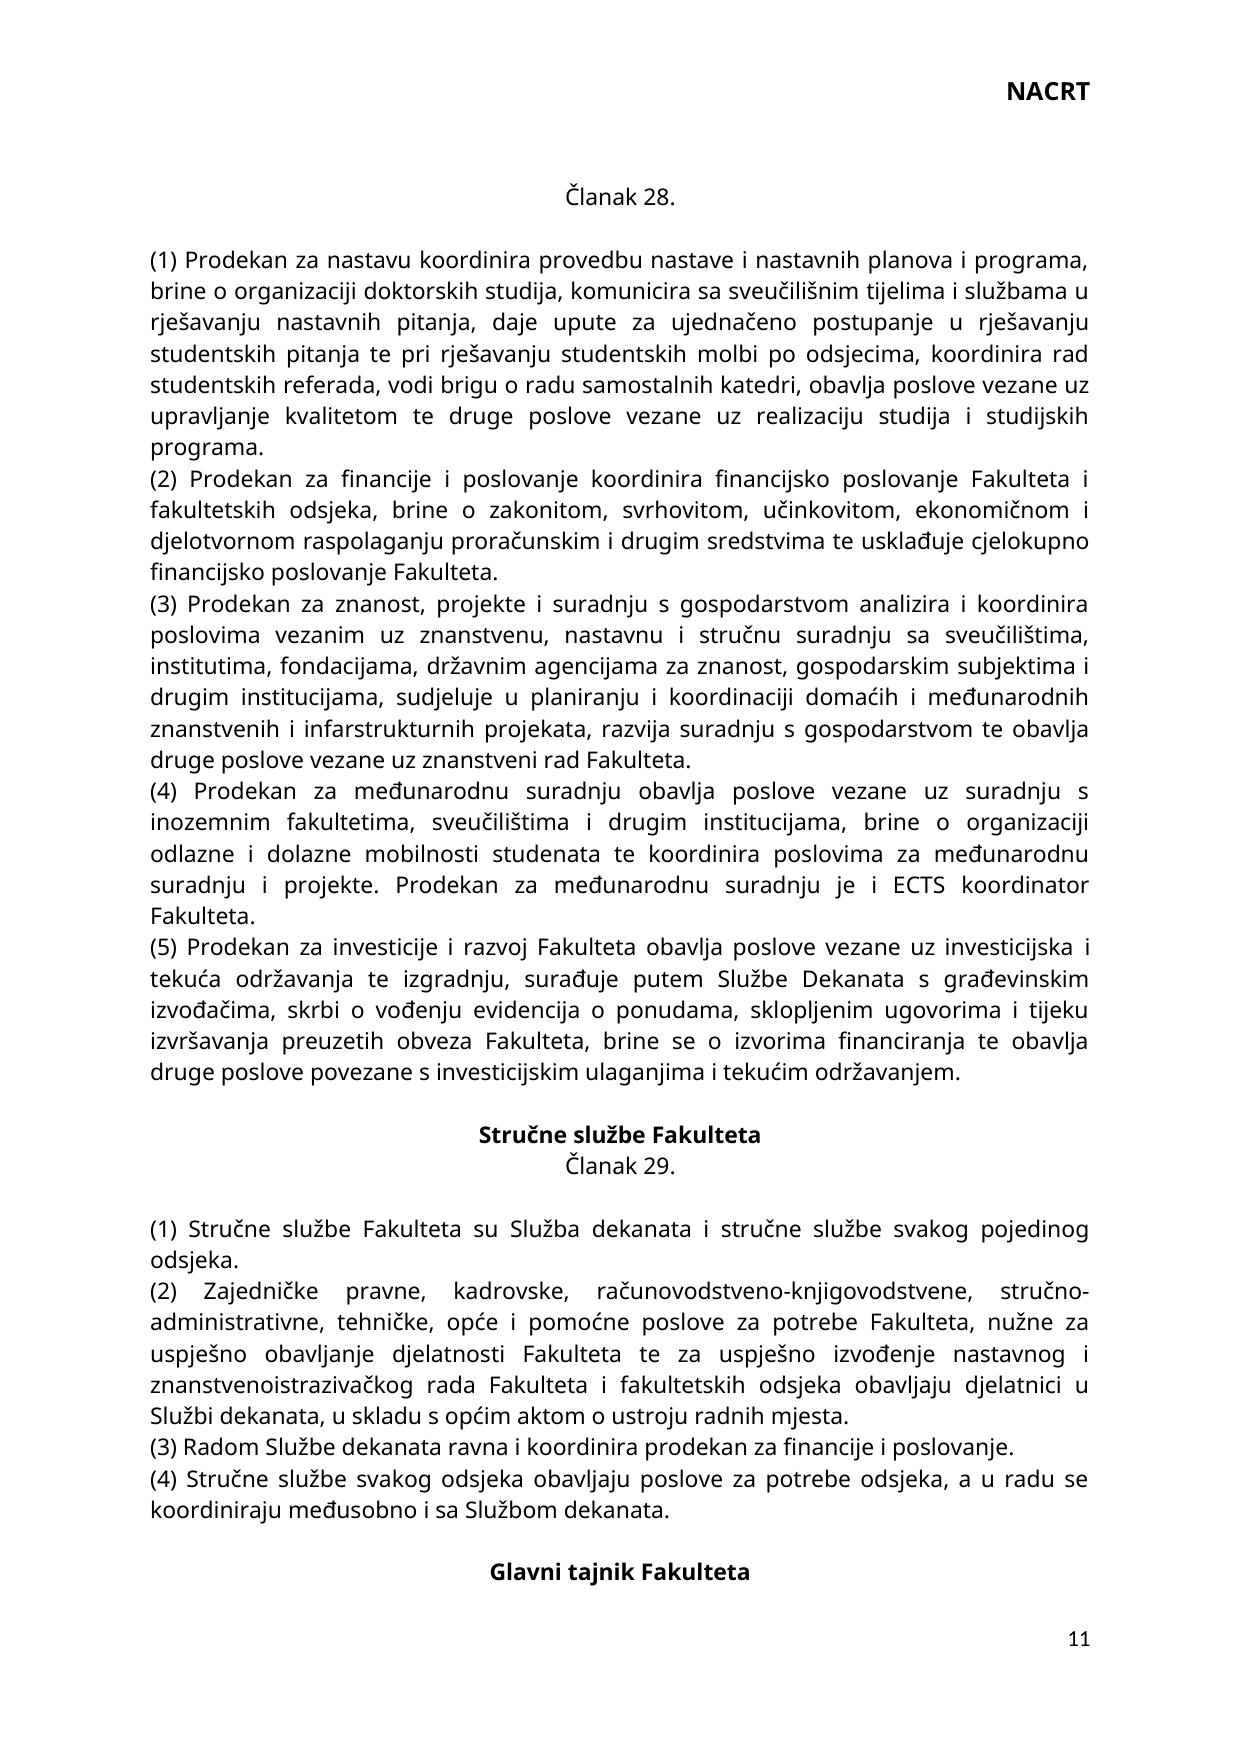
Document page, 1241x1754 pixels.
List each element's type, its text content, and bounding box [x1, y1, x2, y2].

text Članak 29. [150, 1150, 1090, 1181]
text (2) Prodekan za financije i poslovanje koordinira financijsko poslovanje Fakulteta i fakultetskih odsjeka, brine o zakonitom, svrhovitom, učinkovitom, ekonomičnom i djelotvornom raspolaganju proračunskim i drugim sredstvima te usklađuje cjelokupno financijsko poslovanje Fakulteta. [150, 462, 1090, 587]
text (3) Prodekan za znanost, projekte i suradnju s gospodarstvom analizira i koordinira poslovima vezanim uz znanstvenu, nastavnu i stručnu suradnju sa sveučilištima, institutima, fondacijama, državnim agencijama za znanost, gospodarskim subjektima i drugim institucijama, sudjeluje u planiranju i koordinaciji domaćih i međunarodnih znanstvenih i infarstrukturnih projekata, razvija suradnju s gospodarstvom te obavlja druge poslove vezane uz znanstveni rad Fakulteta. [150, 587, 1090, 775]
text (2) Zajedničke pravne, kadrovske, računovodstveno-knjigovodstvene, stručno-administrativne, tehničke, opće i pomoćne poslove za potrebe Fakulteta, nužne za uspješno obavljanje djelatnosti Fakulteta te za uspješno izvođenje nastavnog i znanstvenoistrazivačkog rada Fakulteta i fakultetskih odsjeka obavljaju djelatnici u Službi dekanata, u skladu s općim aktom o ustroju radnih mjesta. [150, 1275, 1090, 1431]
text Glavni tajnik Fakulteta [150, 1556, 1090, 1587]
text (1) Stručne službe Fakulteta su Služba dekanata i stručne službe svakog pojedinog odsjeka. [150, 1212, 1090, 1275]
text (3) Radom Službe dekanata ravna i koordinira prodekan za financije i poslovanje. [150, 1431, 1090, 1462]
text Stručne službe Fakulteta [150, 1119, 1090, 1150]
text (4) Stručne službe svakog odsjeka obavljaju poslove za potrebe odsjeka, a u radu se koordiniraju međusobno i sa Službom dekanata. [150, 1462, 1090, 1525]
text (4) Prodekan za međunarodnu suradnju obavlja poslove vezane uz suradnju s inozemnim fakultetima, sveučilištima i drugim institucijama, brine o organizaciji odlazne i dolazne mobilnosti studenata te koordinira poslovima za međunarodnu suradnju i projekte. Prodekan za međunarodnu suradnju je i ECTS koordinator Fakulteta. [150, 775, 1090, 931]
text (1) Prodekan za nastavu koordinira provedbu nastave i nastavnih planova i programa, brine o organizaciji doktorskih studija, komunicira sa sveučilišnim tijelima i službama u rješavanju nastavnih pitanja, daje upute za ujednačeno postupanje u rješavanju studentskih pitanja te pri rješavanju studentskih molbi po odsjecima, koordinira rad studentskih referada, vodi brigu o radu samostalnih katedri, obavlja poslove vezane uz upravljanje kvalitetom te druge poslove vezane uz realizaciju studija i studijskih programa. [150, 244, 1090, 462]
text Članak 28. [150, 181, 1090, 212]
text (5) Prodekan za investicije i razvoj Fakulteta obavlja poslove vezane uz investicijska i tekuća održavanja te izgradnju, surađuje putem Službe Dekanata s građevinskim izvođačima, skrbi o vođenju evidencija o ponudama, sklopljenim ugovorima i tijeku izvršavanja preuzetih obveza Fakulteta, brine se o izvorima financiranja te obavlja druge poslove povezane s investicijskim ulaganjima i tekućim održavanjem. [150, 931, 1090, 1087]
